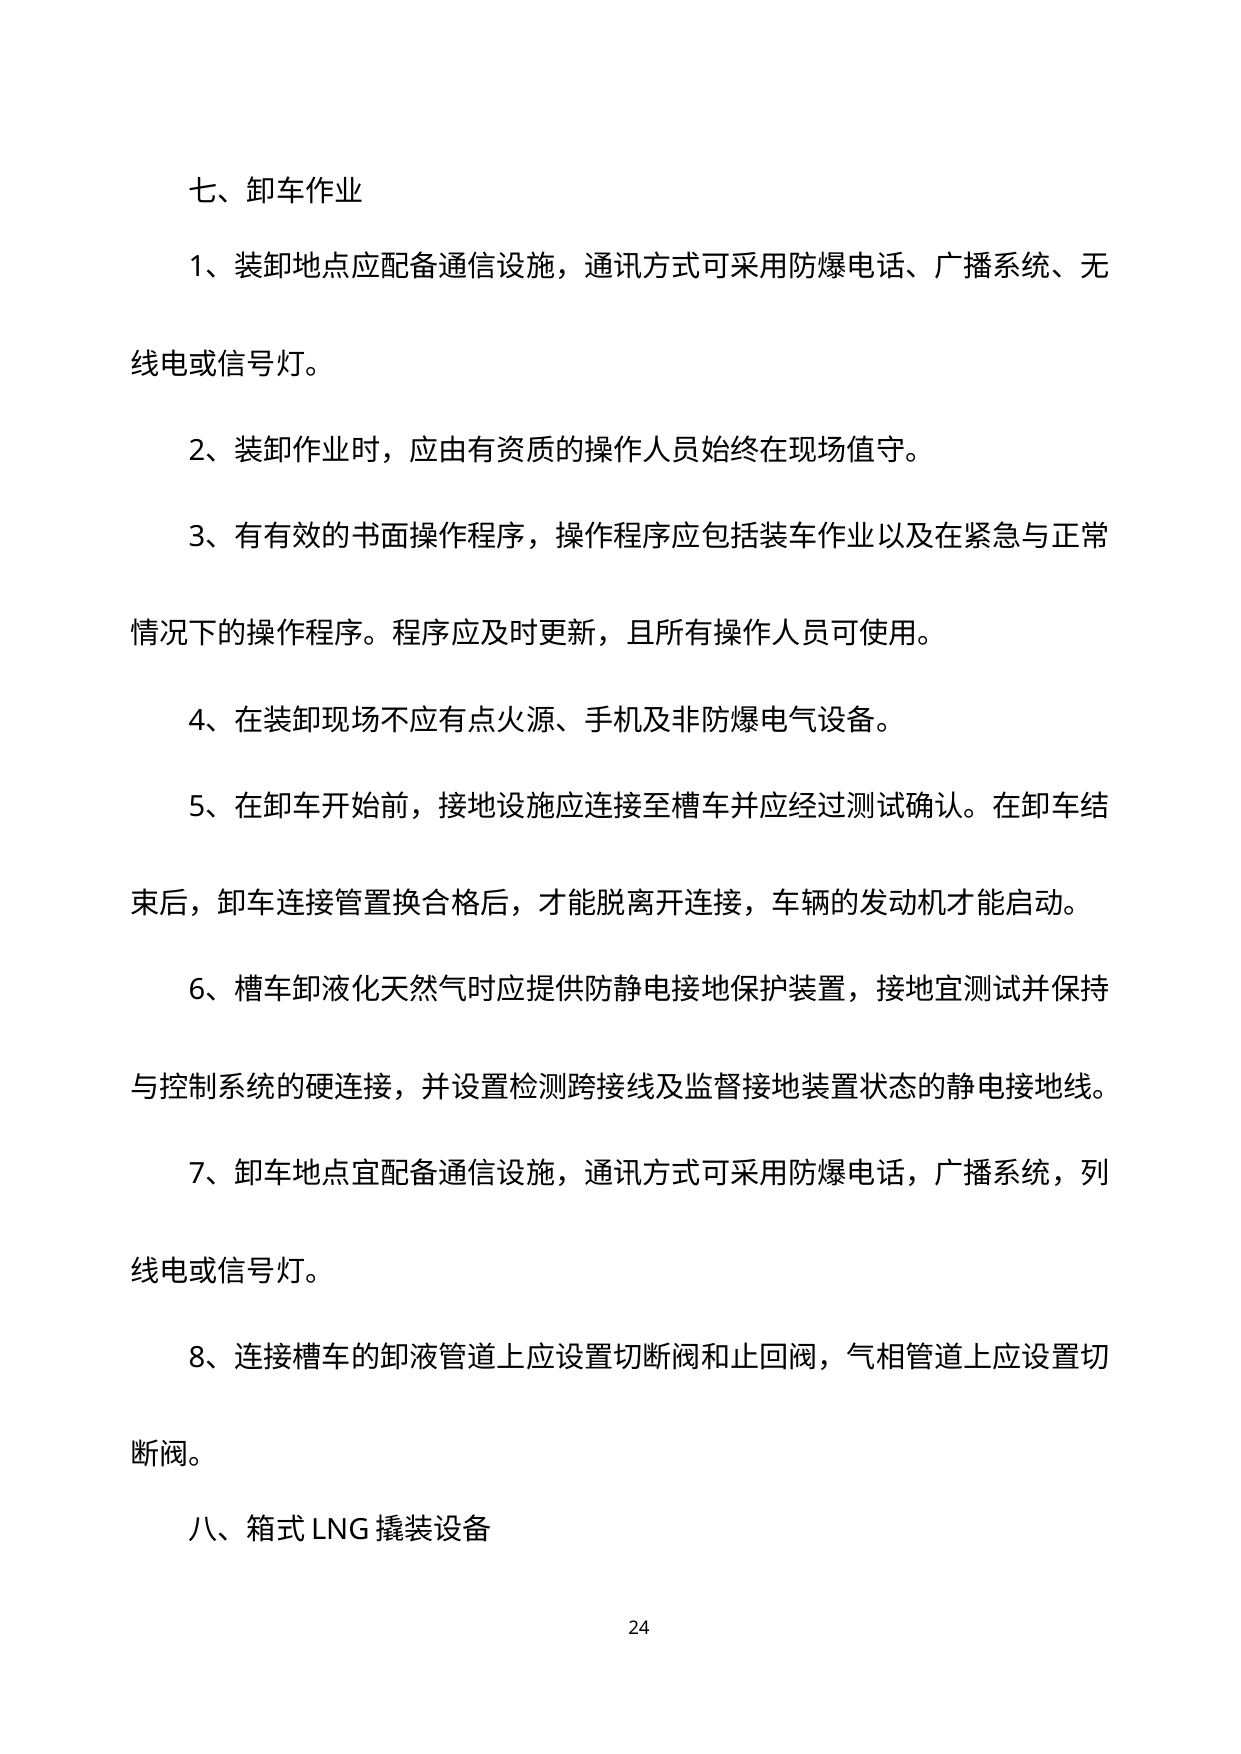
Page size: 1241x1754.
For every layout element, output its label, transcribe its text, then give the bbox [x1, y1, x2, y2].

text 2、装卸作业时，应由有资质的操作人员始终在现场值守。 [130, 415, 1110, 480]
text 8、连接槽车的卸液管道上应设置切断阀和止回阀，气相管道上应设置切断阀。 [130, 1322, 1110, 1484]
text 6、槽车卸液化天然气时应提供防静电接地保护装置，接地宜测试并保持与控制系统的硬连接，并设置检测跨接线及监督接地装置状态的静电接地线。 [130, 954, 1110, 1117]
text 4、在装卸现场不应有点火源、手机及非防爆电气设备。 [130, 685, 1110, 750]
text 7、卸车地点宜配备通信设施，通讯方式可采用防爆电话，广播系统，列线电或信号灯。 [130, 1138, 1110, 1301]
text 3、有有效的书面操作程序，操作程序应包括装车作业以及在紧急与正常情况下的操作程序。程序应及时更新，且所有操作人员可使用。 [130, 501, 1110, 664]
text 八、箱式LNG撬装设备 [130, 1506, 1110, 1548]
text 七、卸车作业 [130, 168, 1110, 210]
text 5、在卸车开始前，接地设施应连接至槽车并应经过测试确认。在卸车结束后，卸车连接管置换合格后，才能脱离开连接，车辆的发动机才能启动。 [130, 771, 1110, 933]
text 1、装卸地点应配备通信设施，通讯方式可采用防爆电话、广播系统、无线电或信号灯。 [130, 231, 1110, 394]
